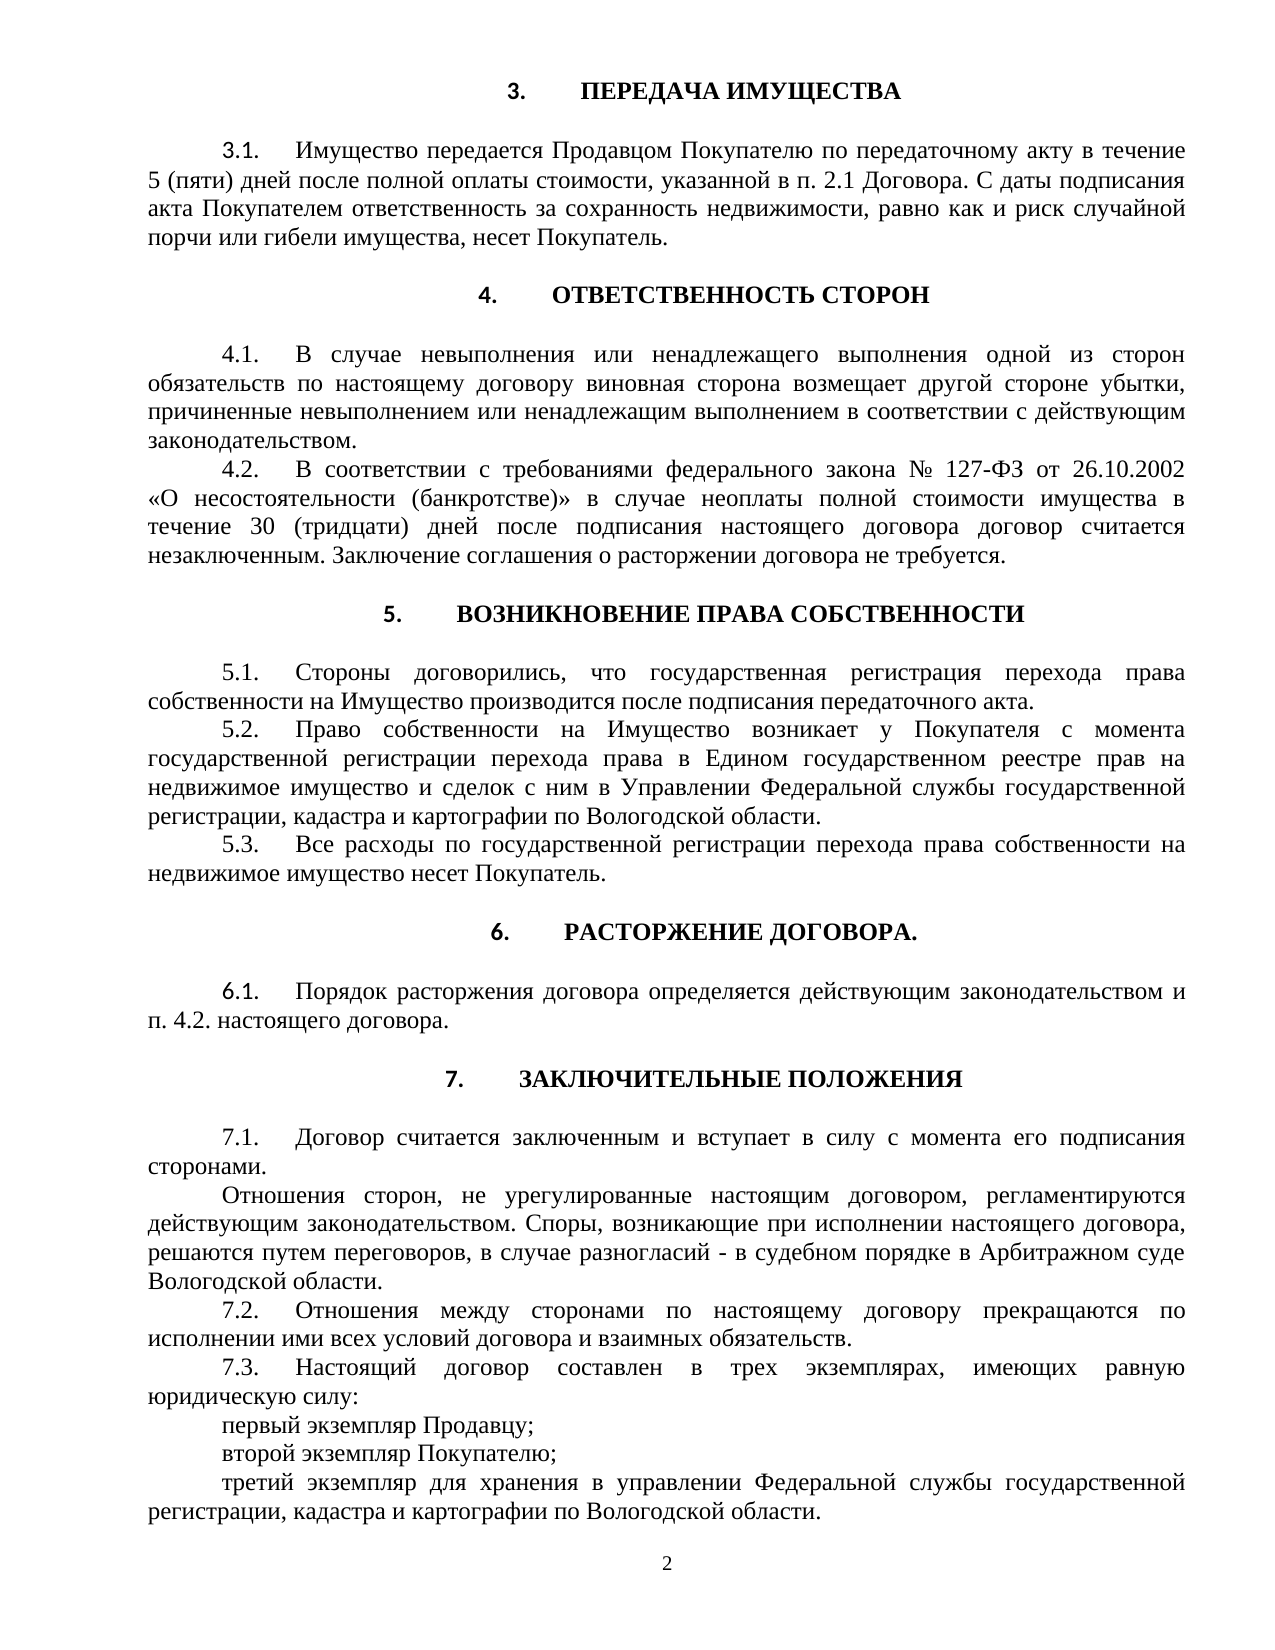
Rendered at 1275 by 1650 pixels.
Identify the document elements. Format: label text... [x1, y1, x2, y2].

text второй экземпляр Покупателю; [148, 1438, 1186, 1467]
text 5.2. Право собственности на Имущество возникает у Покупателя с момента государственной регистрации перехода права в Едином государственном реестре прав на недвижимое имущество и сделок с ним в Управлении Федеральной службы государственной регистрации, кадастра и картографии по Вологодской области. [148, 714, 1186, 829]
text 4.1. В случае невыполнения или ненадлежащего выполнения одной из сторон обязательств по настоящему договору виновная сторона возмещает другой стороне убытки, причиненные невыполнением или ненадлежащим выполнением в соответствии с действующим законодательством. [148, 339, 1186, 454]
list ЗАКЛЮЧИТЕЛЬНЫЕ ПОЛОЖЕНИЯ [148, 1063, 1186, 1093]
list ВОЗНИКНОВЕНИЕ ПРАВА СОБСТВЕННОСТИ [148, 598, 1186, 628]
list ОТВЕТСТВЕННОСТЬ СТОРОН [148, 280, 1186, 310]
list Порядок расторжения договора определяется действующим законодательством и п. 4.2. настоящего договора. [148, 975, 1186, 1034]
list ПЕРЕДАЧА ИМУЩЕСТВА [148, 75, 1186, 105]
text 5.3. Все расходы по государственной регистрации перехода права собственности на недвижимое имущество несет Покупатель. [148, 829, 1186, 887]
text первый экземпляр Продавцу; [148, 1410, 1186, 1438]
text 7.2. Отношения между сторонами по настоящему договору прекращаются по исполнении ими всех условий договора и взаимных обязательств. [148, 1295, 1186, 1352]
list Имущество передается Продавцом Покупателю по передаточному акту в течение 5 (пяти) дней после полной оплаты стоимости, указанной в п. 2.1 Договора. С даты подписания акта Покупателем ответственность за сохранность недвижимости, равно как и риск случайной порчи или гибели имущества, несет Покупатель. [148, 134, 1186, 251]
text третий экземпляр для хранения в управлении Федеральной службы государственной регистрации, кадастра и картографии по Вологодской области. [148, 1467, 1186, 1525]
list РАСТОРЖЕНИЕ ДОГОВОРА. [148, 916, 1186, 946]
text 7.1. Договор считается заключенным и вступает в силу с момента его подписания сторонами. [148, 1122, 1186, 1180]
text 7.3. Настоящий договор составлен в трех экземплярах, имеющих равную юридическую силу: [148, 1352, 1186, 1410]
text 5.1. Стороны договорились, что государственная регистрация перехода права собственности на Имущество производится после подписания передаточного акта. [148, 657, 1186, 714]
text Отношения сторон, не урегулированные настоящим договором, регламентируются действующим законодательством. Споры, возникающие при исполнении настоящего договора, решаются путем переговоров, в случае разногласий - в судебном порядке в Арбитражном суде Вологодской области. [148, 1180, 1186, 1295]
text 4.2. В соответствии с требованиями федерального закона № 127-ФЗ от 26.10.2002 «О несостоятельности (банкротстве)» в случае неоплаты полной стоимости имущества в течение 30 (тридцати) дней после подписания настоящего договора договор считается незаключенным. Заключение соглашения о расторжении договора не требуется. [148, 454, 1186, 569]
